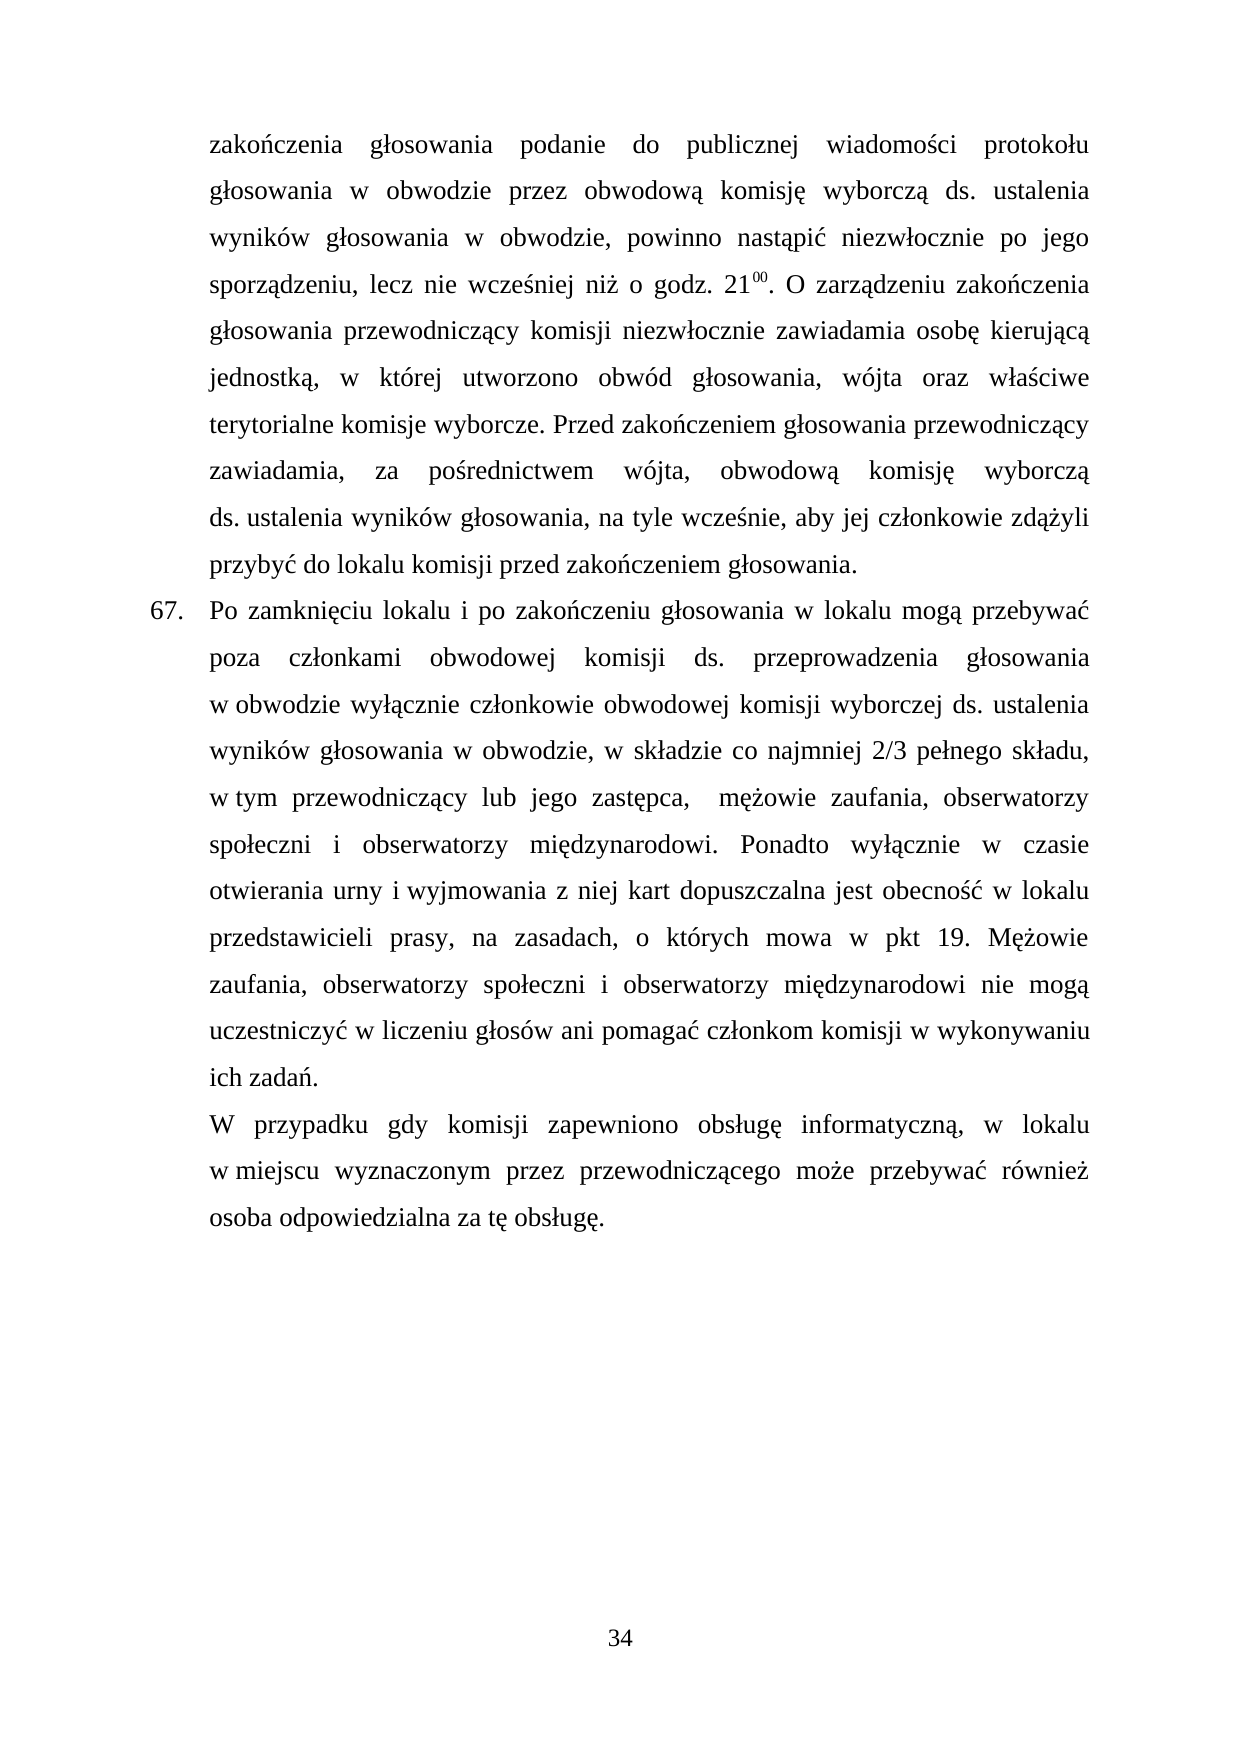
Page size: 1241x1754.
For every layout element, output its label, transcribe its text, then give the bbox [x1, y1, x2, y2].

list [150, 128, 1090, 579]
list Po zamknięciu lokalu i po zakończeniu głosowania w lokalu mogą przebywać poza członkami obwodowej komisji ds. przeprowadzenia głosowania w obwodzie wyłącznie członkowie obwodowej komisji wyborczej ds. ustalenia wyników głosowania w obwodzie, w składzie co najmniej 2/3 pełnego składu, w tym przewodniczący lub jego zastępca, mężowie zaufania, obserwatorzy społeczni i obserwatorzy międzynarodowi. Ponadto wyłącznie w czasie otwierania urny i wyjmowania z niej kart dopuszczalna jest obecność w lokalu przedstawicieli prasy, na zasadach, o których mowa w pkt 19. Mężowie zaufania, obserwatorzy społeczni i obserwatorzy międzynarodowi nie mogą uczestniczyć w liczeniu głosów ani pomagać członkom komisji w wykonywaniu ich zadań. [150, 594, 1090, 1092]
list W przypadku gdy komisji zapewniono obsługę informatyczną, w lokalu w miejscu wyznaczonym przez przewodniczącego może przebywać również osoba odpowiedzialna za tę obsługę. [209, 1108, 1090, 1232]
